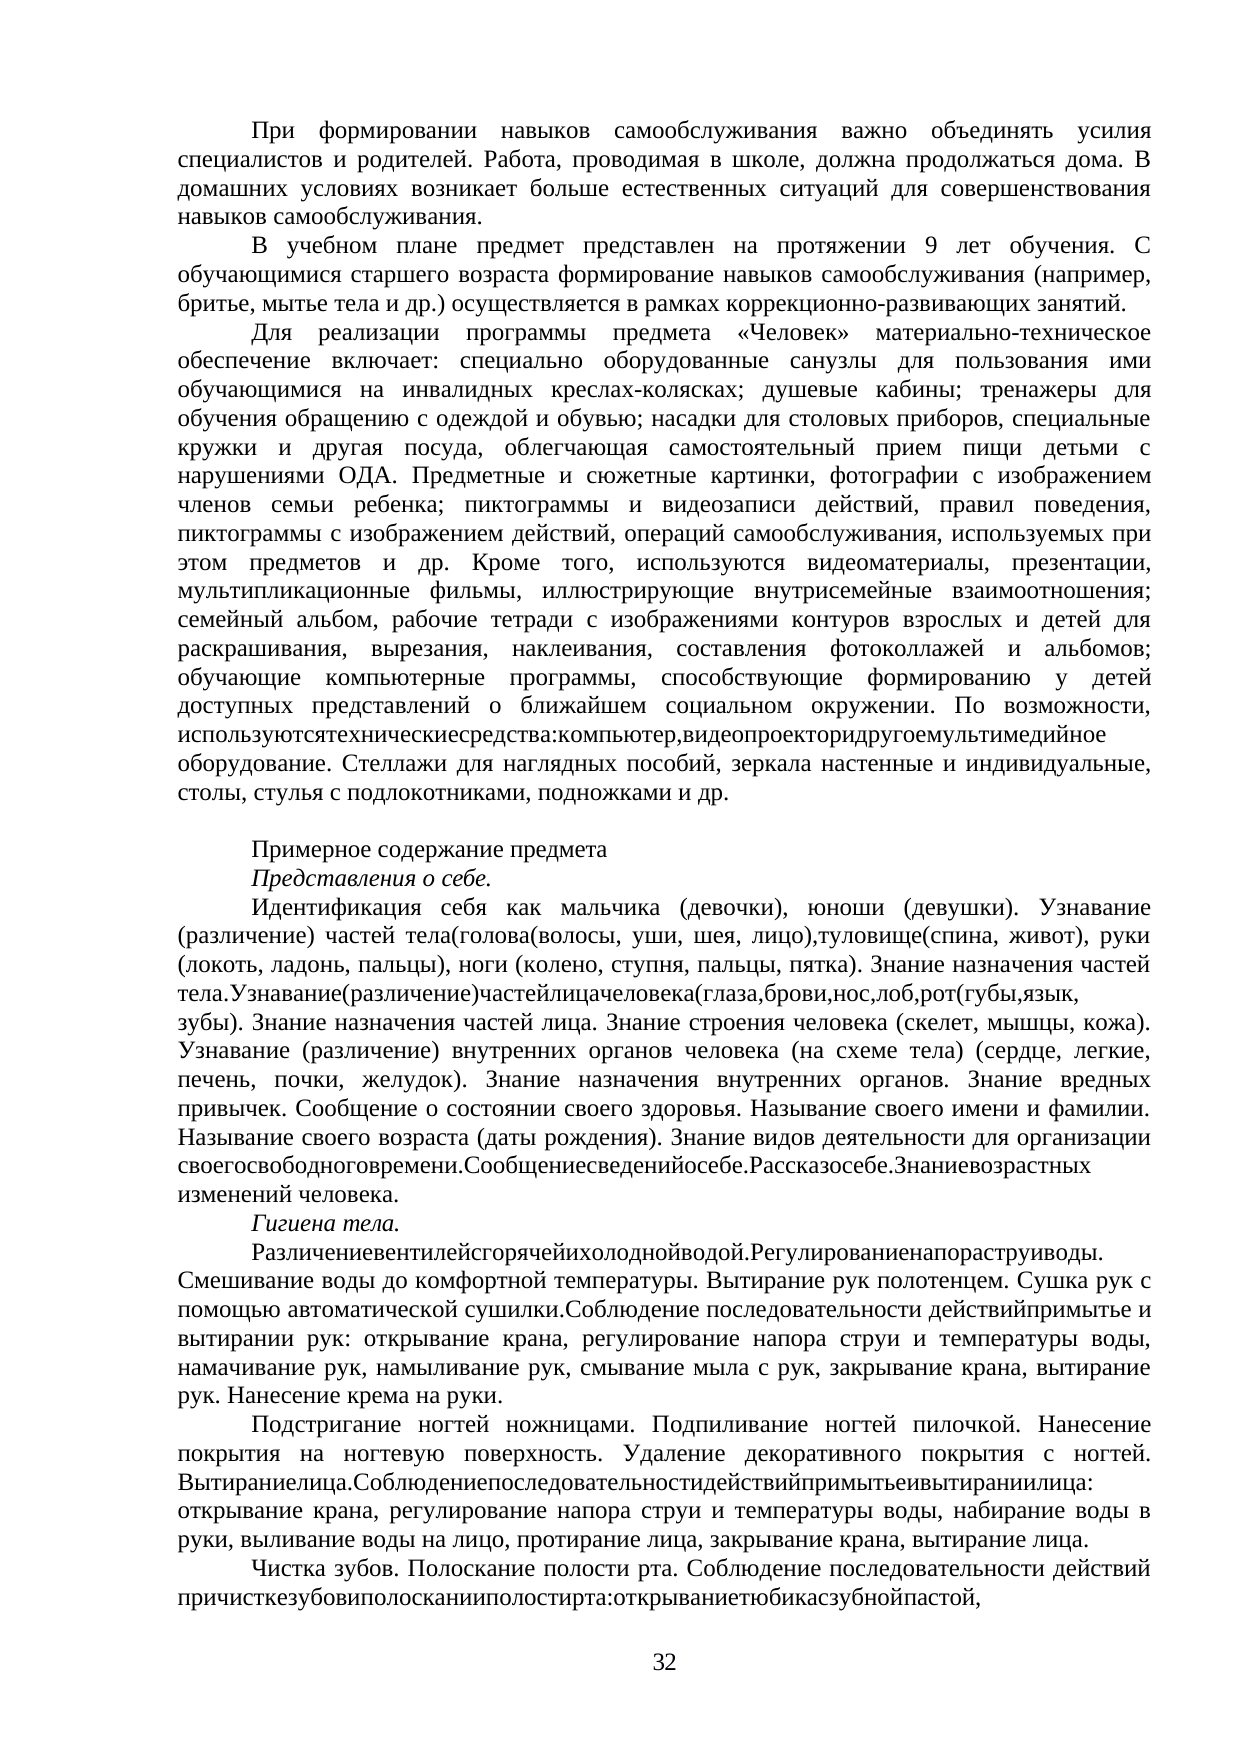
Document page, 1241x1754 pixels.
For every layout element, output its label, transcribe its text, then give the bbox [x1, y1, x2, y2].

text Примерное содержание предмета [251, 834, 1192, 863]
text Представления о себе. [251, 863, 1192, 892]
text Различениевентилейсгорячейихолоднойводой.Регулированиенапораструиводы. Смешивание воды до комфортной температуры. Вытирание рук полотенцем. Сушка рук с помощью автоматической сушилки.Соблюдение последовательности действийпримытье и вытирании рук: открывание крана, регулирование напора струи и температуры воды, намачивание рук, намыливание рук, смывание мыла с рук, закрывание крана, вытирание рук. Нанесение крема на руки. [177, 1237, 1152, 1409]
text Подстригание ногтей ножницами. Подпиливание ногтей пилочкой. Нанесение покрытия на ногтевую поверхность. Удаление декоративного покрытия с ногтей. Вытираниелица.Соблюдениепоследовательностидействийпримытьеивытираниилица: открывание крана, регулирование напора струи и температуры воды, набирание воды в руки, выливание воды на лицо, протирание лица, закрывание крана, вытирание лица. [177, 1409, 1152, 1553]
text Для реализации программы предмета «Человек» материально-техническое обеспечение включает: специально оборудованные санузлы для пользования ими обучающимися на инвалидных креслах-колясках; душевые кабины; тренажеры для обучения обращению с одеждой и обувью; насадки для столовых приборов, специальные кружки и другая посуда, облегчающая самостоятельный прием пищи детьми с нарушениями ОДА. Предметные и сюжетные картинки, фотографии с изображением членов семьи ребенка; пиктограммы и видеозаписи действий, правил поведения, пиктограммы с изображением действий, операций самообслуживания, используемых при этом предметов и др. Кроме того, используются видеоматериалы, презентации, мультипликационные фильмы, иллюстрирующие внутрисемейные взаимоотношения; семейный альбом, рабочие тетради с изображениями контуров взрослых и детей для раскрашивания, вырезания, наклеивания, составления фотоколлажей и альбомов; обучающие компьютерные программы, способствующие формированию у детей доступных представлений о ближайшем социальном окружении. По возможности, используютсятехническиесредства:компьютер,видеопроекторидругоемультимедийное оборудование. Стеллажи для наглядных пособий, зеркала настенные и индивидуальные, столы, стулья с подлокотниками, подножками и др. [177, 317, 1152, 805]
text В учебном плане предмет представлен на протяжении 9 лет обучения. С обучающимися старшего возраста формирование навыков самообслуживания (например, бритье, мытье тела и др.) осуществляется в рамках коррекционно-развивающих занятий. [177, 230, 1152, 317]
text При формировании навыков самообслуживания важно объединять усилия специалистов и родителей. Работа, проводимая в школе, должна продолжаться дома. В домашних условиях возникает больше естественных ситуаций для совершенствования навыков самообслуживания. [177, 115, 1152, 230]
text Идентификация себя как мальчика (девочки), юноши (девушки). Узнавание (различение) частей тела(голова(волосы, уши, шея, лицо),туловище(спина, живот), руки (локоть, ладонь, пальцы), ноги (колено, ступня, пальцы, пятка). Знание назначения частей тела.Узнавание(различение)частейлицачеловека(глаза,брови,нос,лоб,рот(губы,язык, зубы). Знание назначения частей лица. Знание строения человека (скелет, мышцы, кожа). Узнавание (различение) внутренних органов человека (на схеме тела) (сердце, легкие, печень, почки, желудок). Знание назначения внутренних органов. Знание вредных привычек. Сообщение о состоянии своего здоровья. Называние своего имени и фамилии. Называние своего возраста (даты рождения). Знание видов деятельности для организации своегосвободноговремени.Сообщениесведенийосебе.Рассказосебе.Знаниевозрастных изменений человека. [177, 892, 1152, 1208]
text Чистка зубов. Полоскание полости рта. Соблюдение последовательности действий причисткезубовиполосканииполостирта:открываниетюбикасзубнойпастой, [177, 1553, 1152, 1611]
text Гигиена тела. [251, 1208, 1192, 1237]
